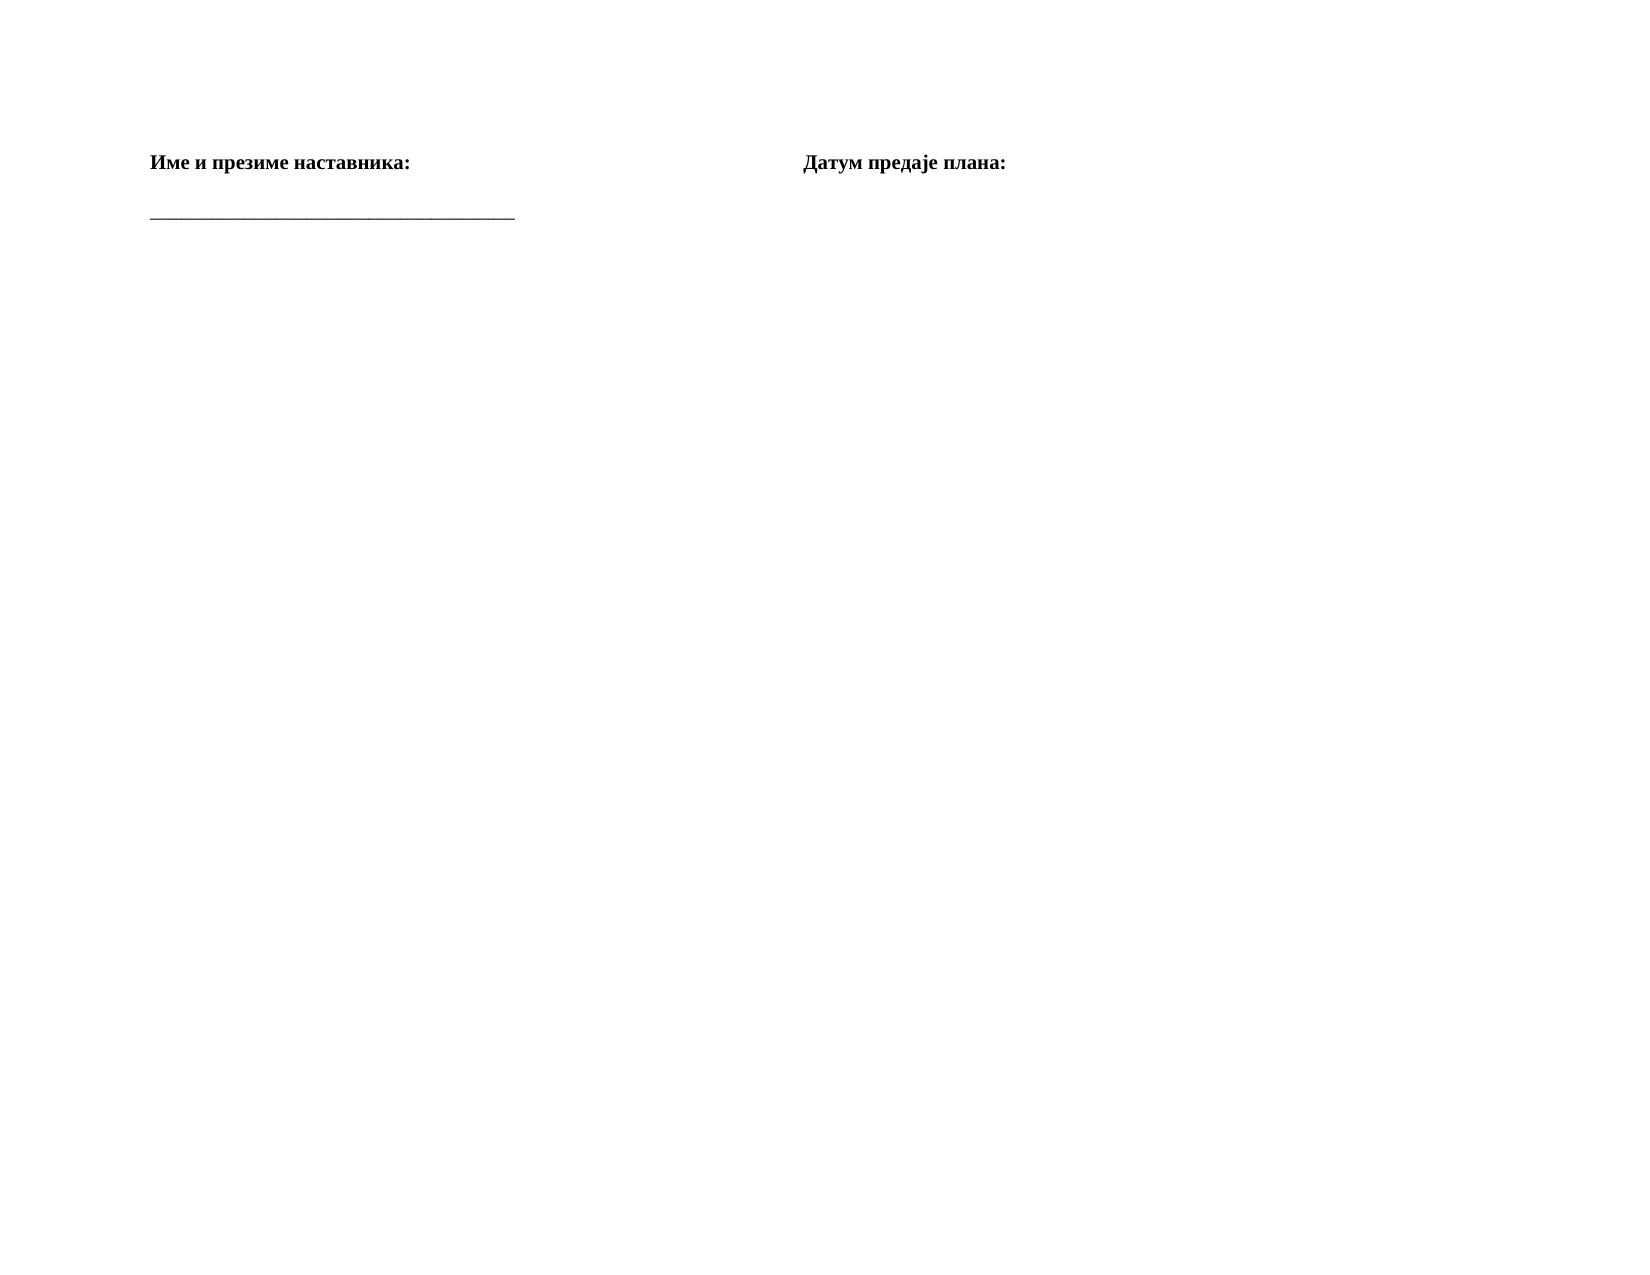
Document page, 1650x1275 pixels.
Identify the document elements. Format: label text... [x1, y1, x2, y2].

text ___________________________________ [150, 198, 1500, 222]
text Име и презиме наставника: Датум предаје плана: [150, 150, 1500, 174]
